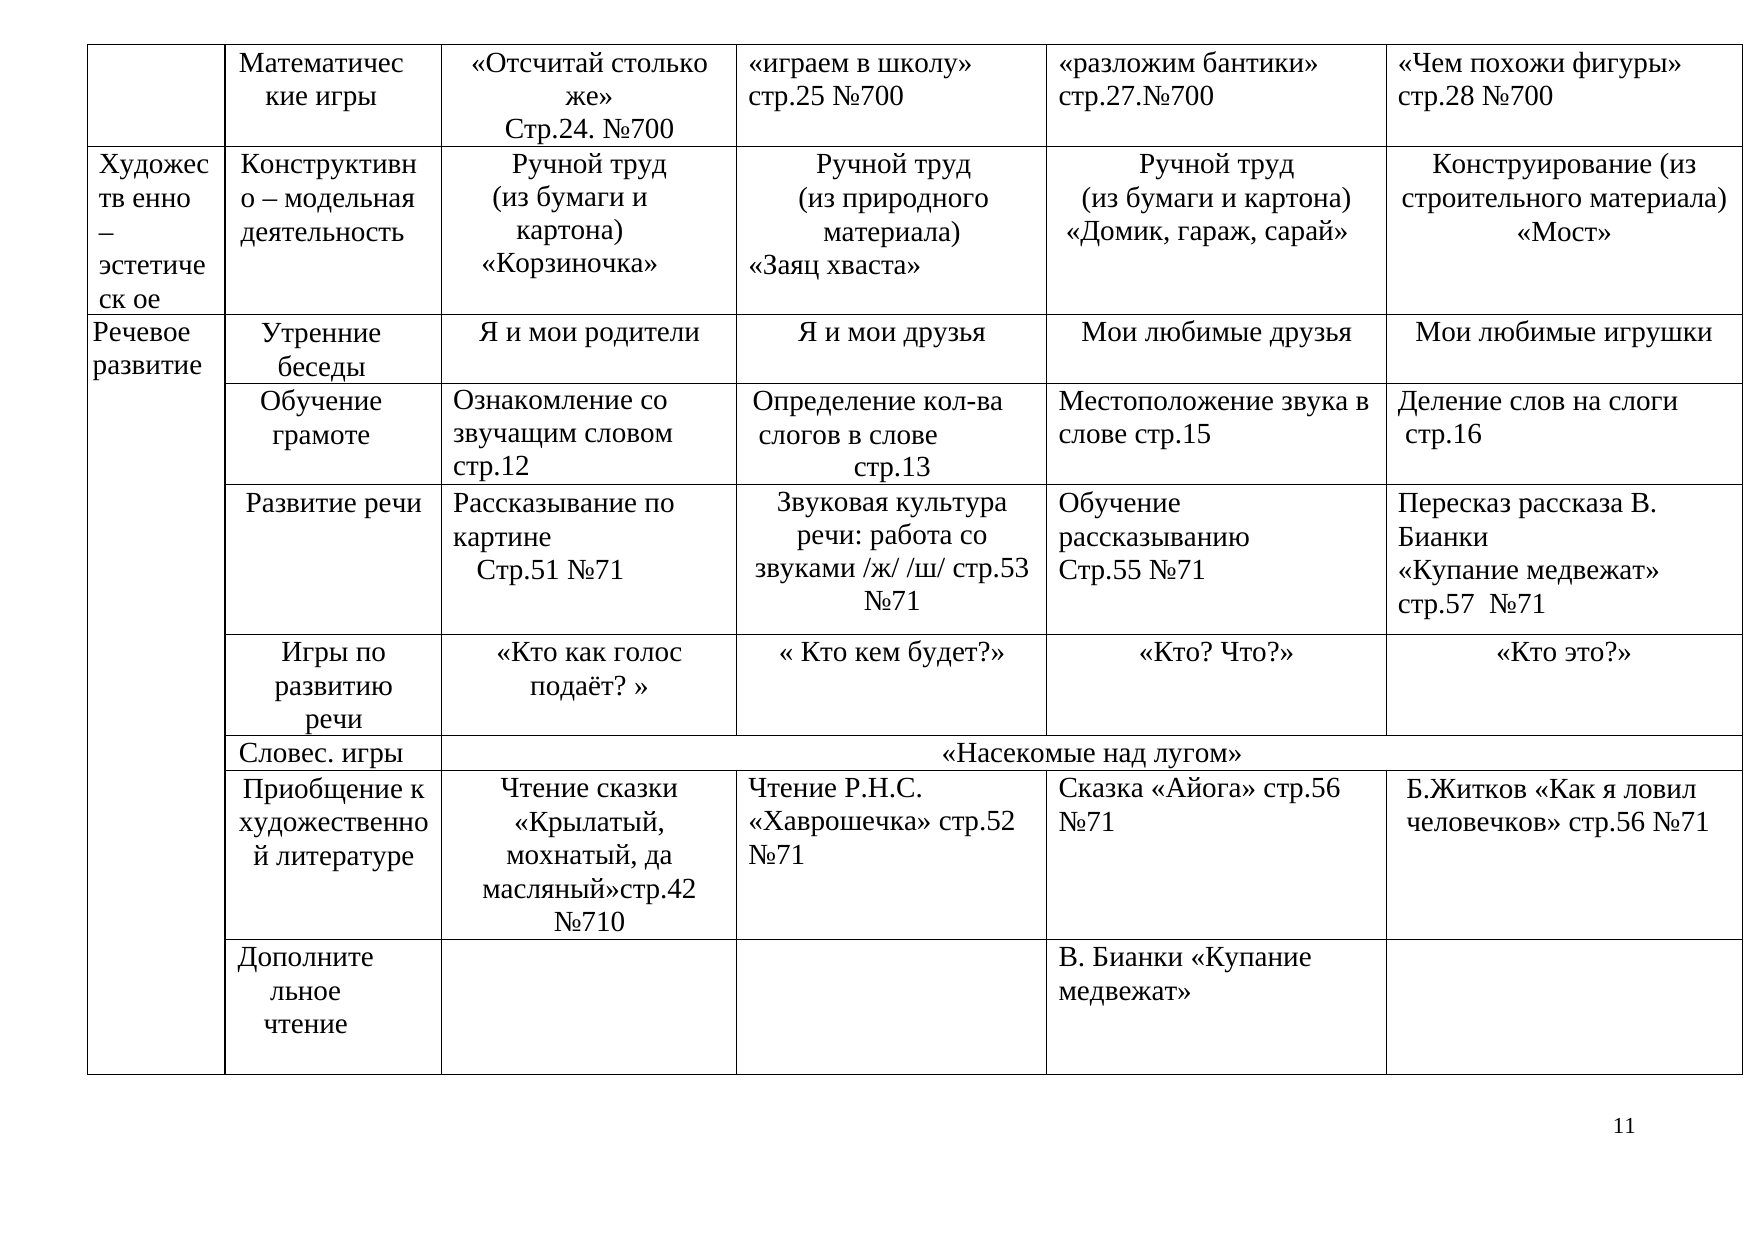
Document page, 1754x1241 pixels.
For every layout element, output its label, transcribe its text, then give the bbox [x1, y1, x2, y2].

table_cell Речевое развитие [88, 315, 224, 1074]
table_cell Чтение сказки «Крылатый, мохнатый, да масляный»стр.42 №710 [442, 771, 736, 938]
table_cell Утренние беседы [226, 315, 441, 382]
table_cell [737, 940, 1046, 1074]
table_cell Ручной труд (из бумаги и картона) «Домик, гараж, сарай» [1047, 147, 1386, 314]
table_cell Ручной труд (из природного материала) «Заяц хваста» [737, 147, 1046, 314]
table_cell «Чем похожи фигуры» стр.28 №700 [1387, 45, 1742, 146]
table_cell Конструирование (из строительного материала) «Мост» [1387, 147, 1742, 314]
table_cell «Отсчитай столько же» Стр.24. №700 [442, 45, 736, 146]
table_cell [442, 940, 736, 1074]
table_cell Рассказывание по картине Стр.51 №71 [442, 485, 736, 633]
table_cell Я и мои друзья [737, 315, 1046, 382]
table_cell «разложим бантики» стр.27.№700 [1047, 45, 1386, 146]
table_cell Развитие речи [226, 485, 441, 633]
table_cell Ознакомление со звучащим словом стр.12 [442, 384, 736, 484]
table_cell «Насекомые над лугом» [442, 736, 1742, 770]
table_cell «Кто это?» [1387, 635, 1742, 735]
table_cell Ручной труд (из бумаги и картона) «Корзиночка» [442, 147, 736, 314]
table_cell Пересказ рассказа В. Бианки «Купание медвежат» стр.57 №71 [1387, 485, 1742, 633]
table_cell Деление слов на слоги стр.16 [1387, 384, 1742, 484]
table_cell «Кто как голос подаёт? » [442, 635, 736, 735]
table_cell Звуковая культура речи: работа со звуками /ж/ /ш/ стр.53 №71 [737, 485, 1046, 633]
table_cell Сказка «Айога» стр.56 №71 [1047, 771, 1386, 938]
table_cell Приобщение к художественной литературе [226, 771, 441, 938]
table_cell Мои любимые друзья [1047, 315, 1386, 382]
table_cell Чтение Р.Н.С. «Хаврошечка» стр.52 №71 [737, 771, 1046, 938]
table_cell Мои любимые игрушки [1387, 315, 1742, 382]
table_cell «Кто? Что?» [1047, 635, 1386, 735]
table_cell Обучение рассказыванию Стр.55 №71 [1047, 485, 1386, 633]
table_cell [1387, 940, 1742, 1074]
table_cell Дополнительное чтение [226, 940, 441, 1074]
table_cell Художеств енно – эстетическ ое развитие [88, 147, 224, 314]
table_cell Обучение грамоте [226, 384, 441, 484]
table_cell Математичес кие игры [226, 45, 441, 146]
table_cell Б.Житков «Как я ловил человечков» стр.56 №71 [1387, 771, 1742, 938]
table_cell Я и мои родители [442, 315, 736, 382]
table_cell Игры по развитию речи [226, 635, 441, 735]
table_cell Местоположение звука в слове стр.15 [1047, 384, 1386, 484]
table_cell Конструктивно – модельная деятельность [226, 147, 441, 314]
table_cell В. Бианки «Купание медвежат» [1047, 940, 1386, 1074]
table_cell «играем в школу» стр.25 №700 [737, 45, 1046, 146]
table_cell Словес. игры [226, 736, 441, 770]
table_cell Определение кол-ва слогов в слове стр.13 [737, 384, 1046, 484]
table_cell « Кто кем будет?» [737, 635, 1046, 735]
